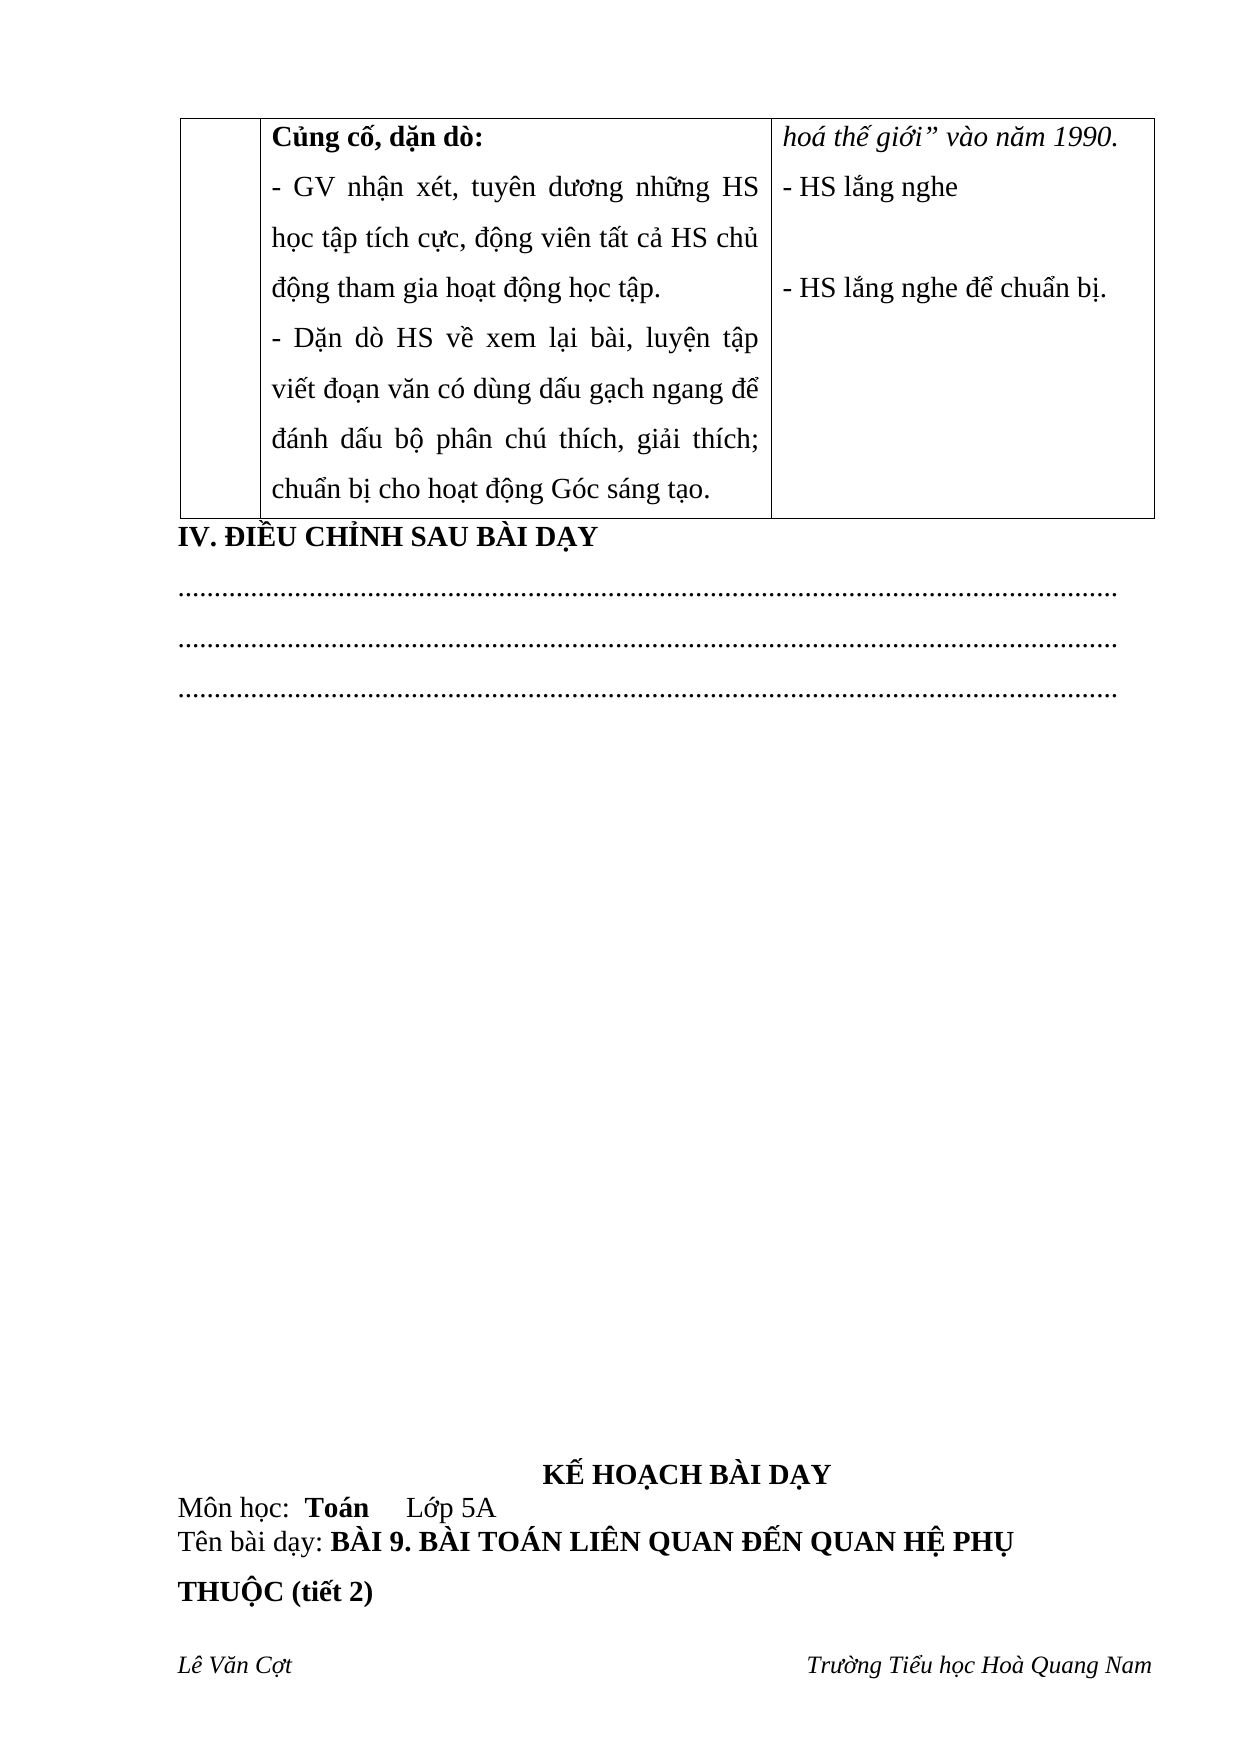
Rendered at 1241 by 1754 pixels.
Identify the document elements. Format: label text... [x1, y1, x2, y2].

text Môn học: Toán Lớp 5A [177, 1491, 1122, 1524]
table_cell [772, 119, 1154, 518]
text Tên bài dạy: BÀI 9. BÀI TOÁN LIÊN QUAN ĐẾN QUAN HỆ PHỤ THUỘC (tiết 2) [177, 1524, 1122, 1608]
text KẾ HOẠCH BÀI DẠY [177, 1457, 1122, 1491]
text IV. ĐIỀU CHỈNH SAU BÀI DẠY [177, 519, 1122, 553]
text ................................................................................................................................. [177, 670, 1122, 703]
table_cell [261, 119, 771, 518]
text ................................................................................................................................. [177, 620, 1122, 653]
text ................................................................................................................................. [177, 569, 1122, 603]
